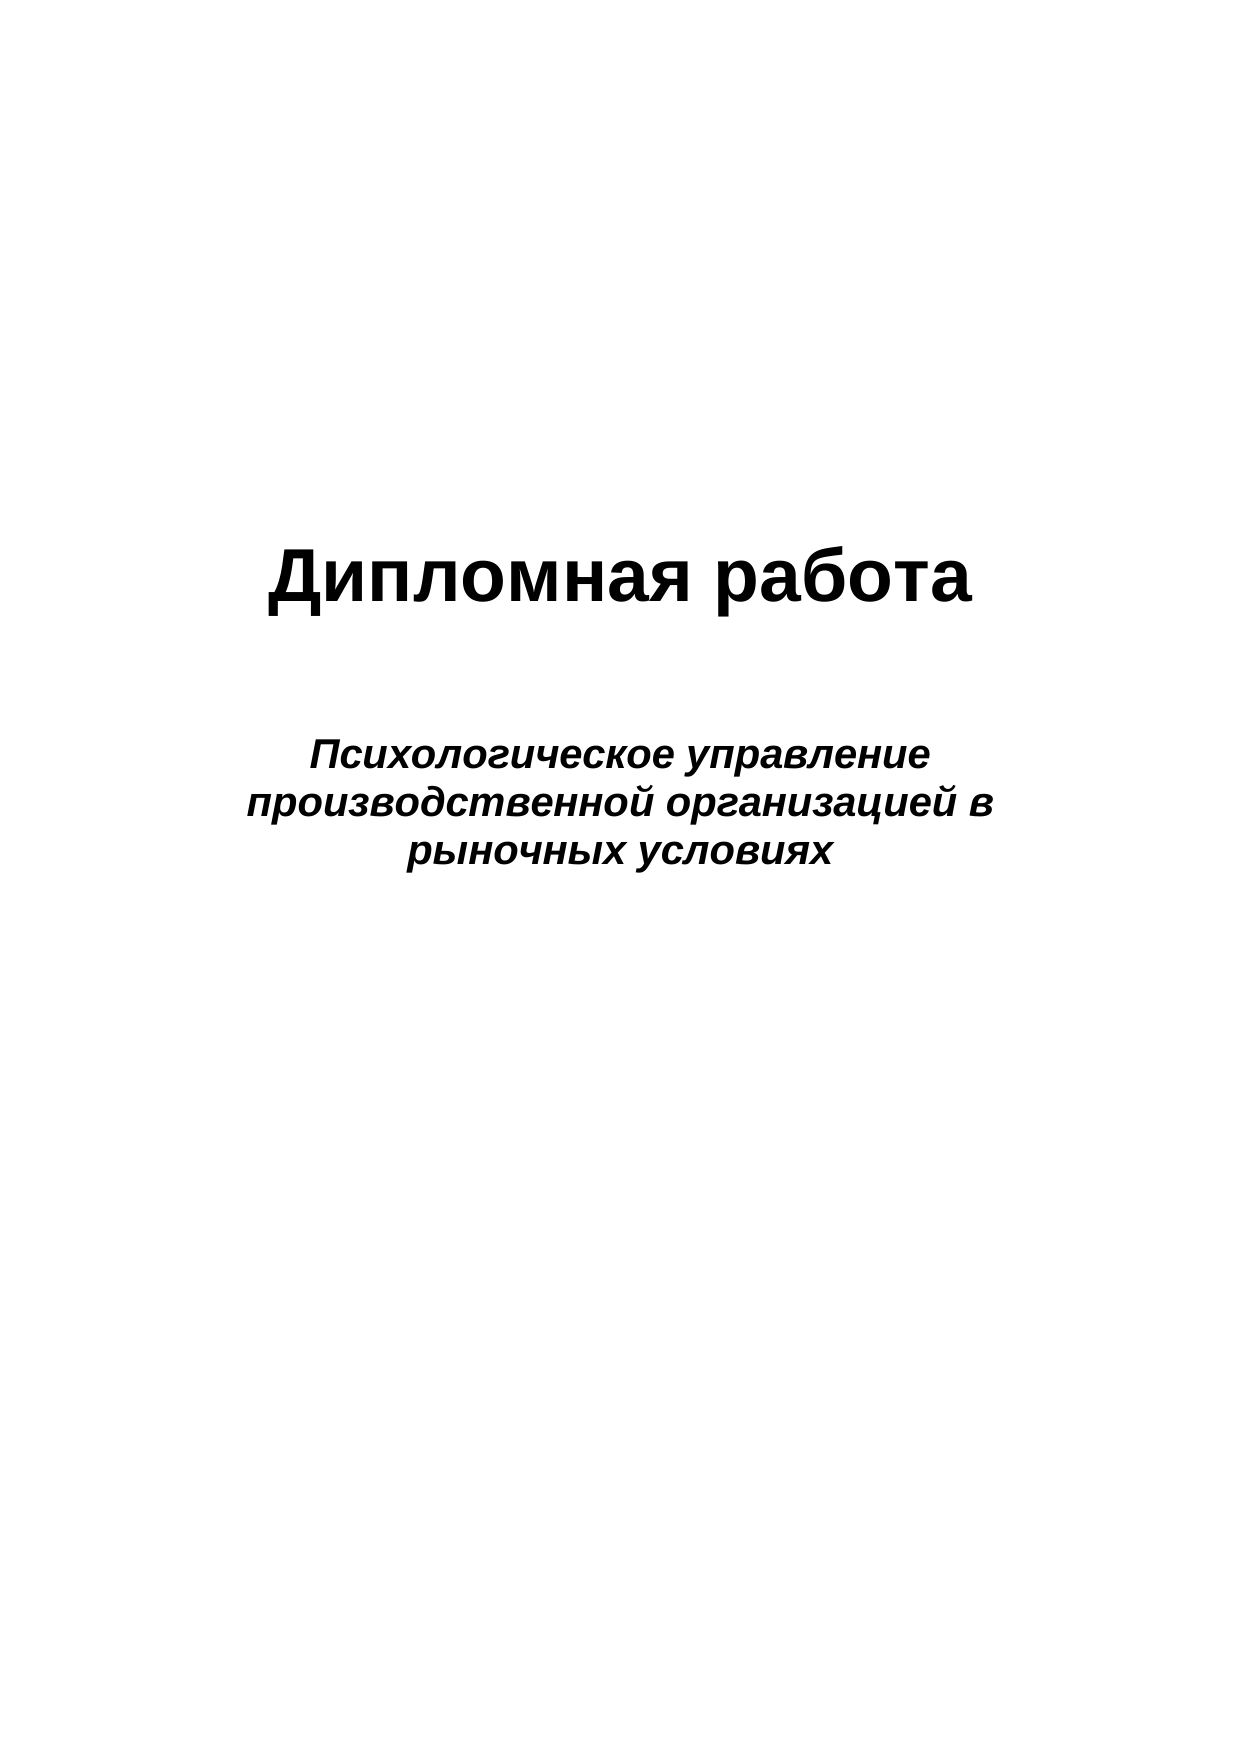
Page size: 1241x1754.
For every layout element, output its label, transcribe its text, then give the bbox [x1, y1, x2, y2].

text Дипломная работа [148, 531, 1092, 617]
text Психологическое управление производственной организацией в рыночных условиях [148, 729, 1092, 873]
